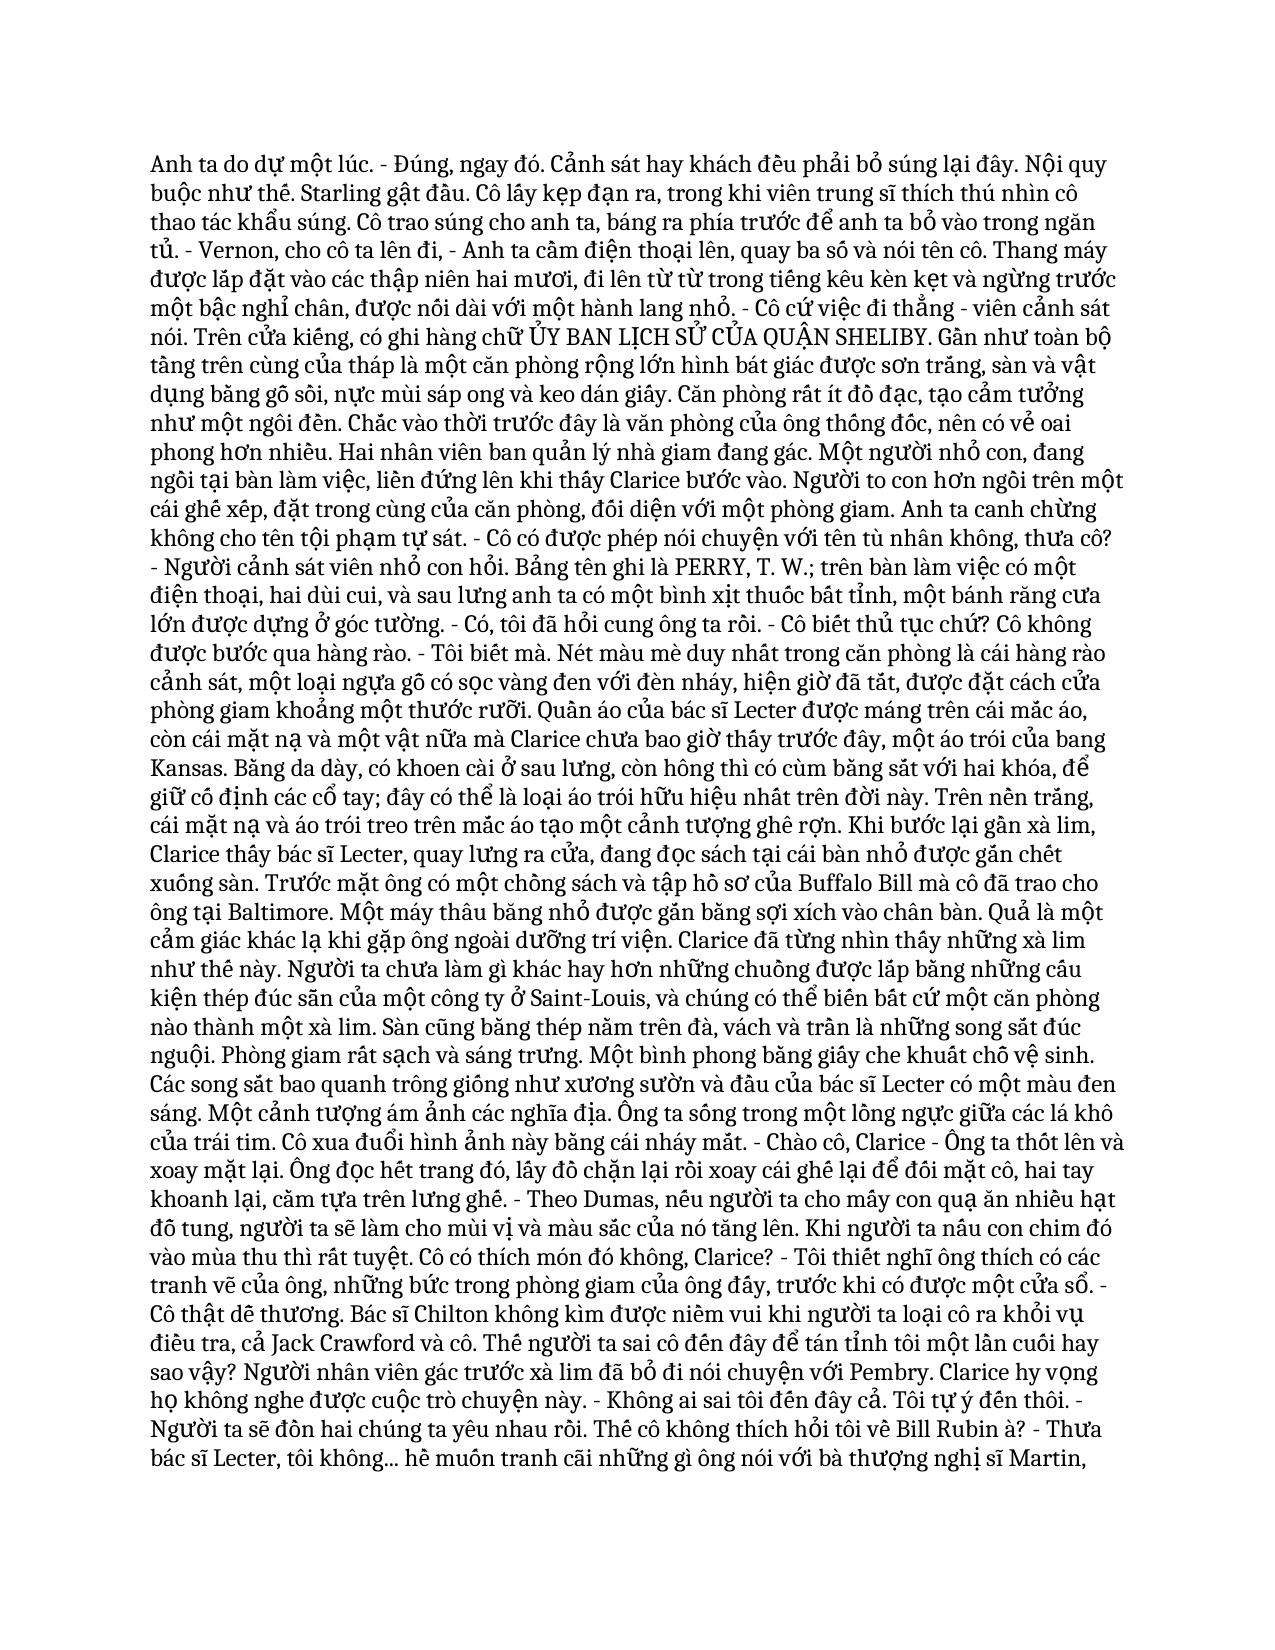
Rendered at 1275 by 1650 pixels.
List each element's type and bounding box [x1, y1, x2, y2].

text [150, 150, 1125, 1472]
